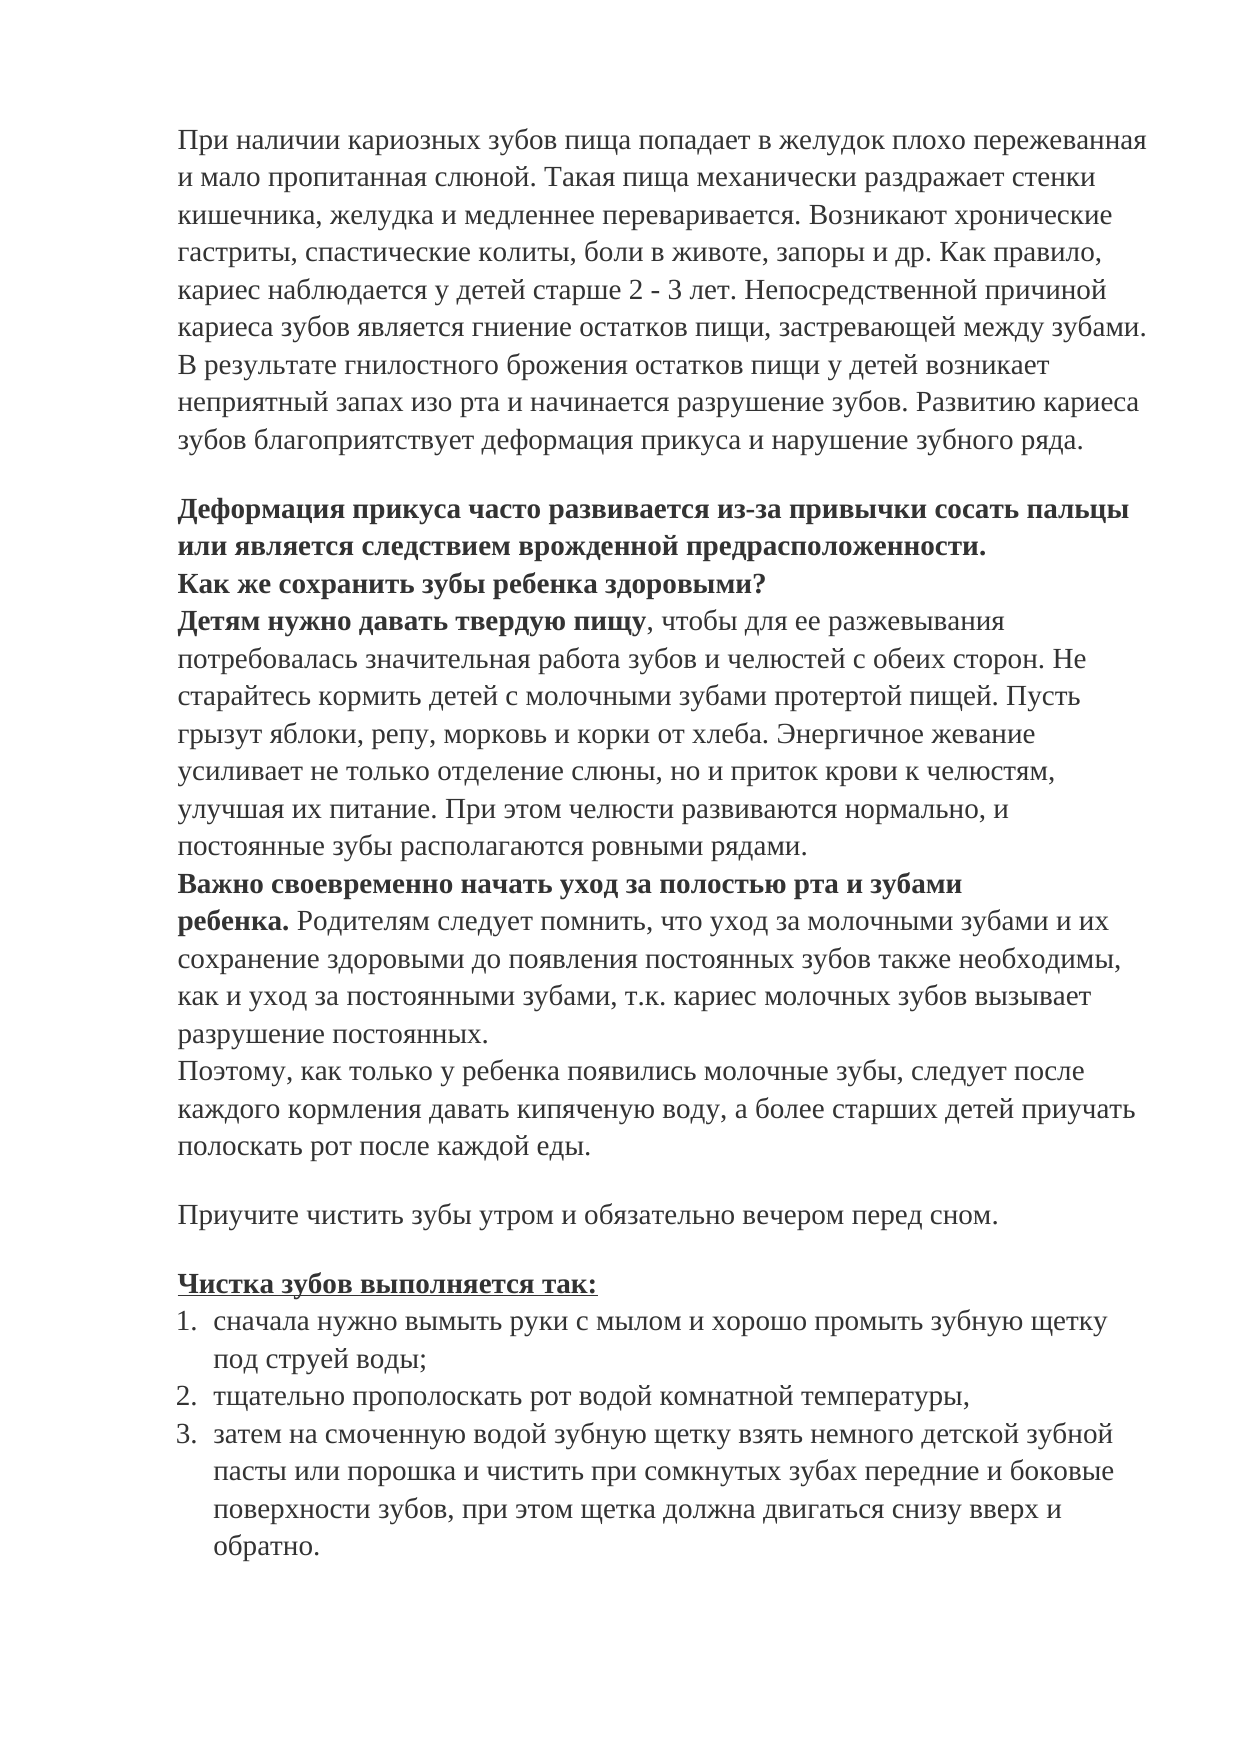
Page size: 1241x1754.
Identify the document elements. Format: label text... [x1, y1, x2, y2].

text Детям нужно давать твердую пищу, чтобы для ее разжевывания потребовалась значительная работа зубов и челюстей с обеих сторон. Не старайтесь кормить детей с молочными зубами протертой пищей. Пусть грызут яблоки, репу, морковь и корки от хлеба. Энергичное жевание усиливает не только отделение слюны, но и приток крови к челюстям, улучшая их питание. При этом челюсти развиваются нормально, и постоянные зубы располагаются ровными рядами. [177, 599, 1152, 862]
list тщательно прополоскать рот водой комнатной температуры, [176, 1374, 1152, 1412]
text Поэтому, как только у ребенка появились молочные зубы, следует после каждого кормления давать кипяченую воду, а более старших детей приучать полоскать рот после каждой еды. [177, 1049, 1152, 1162]
text Приучите чистить зубы утром и обязательно вечером перед сном. [177, 1193, 1152, 1231]
list затем на смоченную водой зубную щетку взять немного детской зубной пасты или порошка и чистить при сомкнутых зубах передние и боковые поверхности зубов, при этом щетка должна двигаться снизу вверх и обратно. [176, 1412, 1152, 1562]
text Важно своевременно начать уход за полостью рта и зубами ребенка. Родителям следует помнить, что уход за молочными зубами и их сохранение здоровыми до появления постоянных зубов также необходимы, как и уход за постоянными зубами, т.к. кариес молочных зубов вызывает разрушение постоянных. [177, 862, 1152, 1049]
text Как же сохранить зубы ребенка здоровыми? [177, 562, 1152, 599]
text При наличии кариозных зубов пища попадает в желудок плохо пережеванная и мало пропитанная слюной. Такая пища механически раздражает стенки кишечника, желудка и медленнее переваривается. Возникают хронические гастриты, спастические колиты, боли в животе, запоры и др. Как правило, кариес наблюдается у детей старше 2 - 3 лет. Непосредственной причиной кариеса зубов является гниение остатков пищи, застревающей между зубами. В результате гнилостного брожения остатков пищи у детей возникает неприятный запах изо рта и начинается разрушение зубов. Развитию кариеса зубов благоприятствует деформация прикуса и нарушение зубного ряда. [177, 118, 1152, 456]
list сначала нужно вымыть руки с мылом и хорошо промыть зубную щетку под струей воды; [176, 1299, 1152, 1374]
text Чистка зубов выполняется так: [177, 1262, 1152, 1299]
text Деформация прикуса часто развивается из-за привычки сосать пальцы или является следствием врожденной предрасположенности. [177, 487, 1152, 562]
